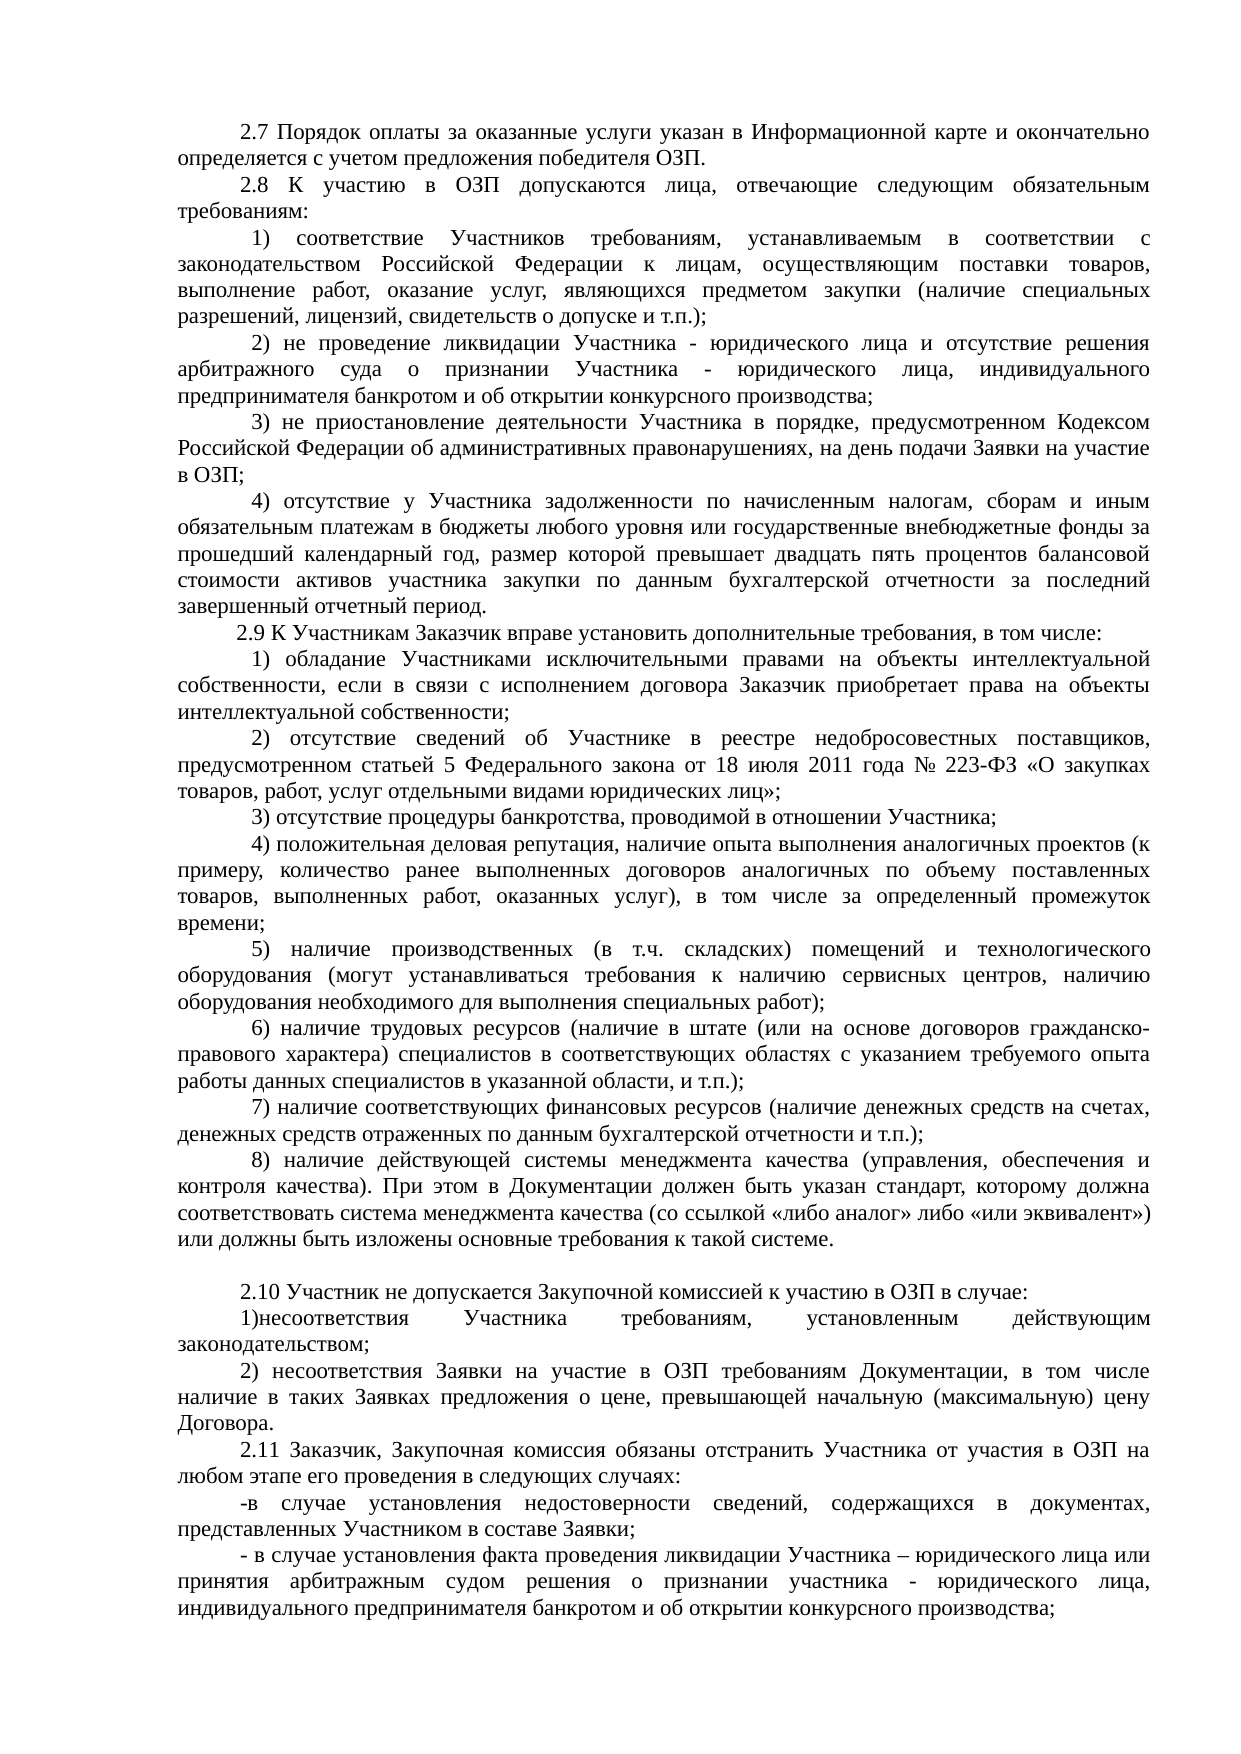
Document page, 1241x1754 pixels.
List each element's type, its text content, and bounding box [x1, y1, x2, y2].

text 4) отсутствие у Участника задолженности по начисленным налогам, сборам и иным обязательным платежам в бюджеты любого уровня или государственные внебюджетные фонды за прошедший календарный год, размер которой превышает двадцать пять процентов балансовой стоимости активов участника закупки по данным бухгалтерской отчетности за последний завершенный отчетный период. [177, 487, 1152, 619]
list 2.8 К участию в ОЗП допускаются лица, отвечающие следующим обязательным требованиям: [177, 171, 1152, 223]
text 1) соответствие Участников требованиям, устанавливаемым в соответствии с законодательством Российской Федерации к лицам, осуществляющим поставки товаров, выполнение работ, оказание услуг, являющихся предметом закупки (наличие специальных разрешений, лицензий, свидетельств о допуске и т.п.); [177, 223, 1152, 329]
text 8) наличие действующей системы менеджмента качества (управления, обеспечения и контроля качества). При этом в Документации должен быть указан стандарт, которому должна соответствовать система менеджмента качества (со ссылкой «либо аналог» либо «или эквивалент») или должны быть изложены основные требования к такой системе. [177, 1146, 1152, 1251]
list 2.11 Заказчик, Закупочная комиссия обязаны отстранить Участника от участия в ОЗП на любом этапе его проведения в следующих случаях: [177, 1436, 1152, 1488]
list 2.7 Порядок оплаты за оказанные услуги указан в Информационной карте и окончательно определяется с учетом предложения победителя ОЗП. [177, 118, 1152, 171]
text 5) наличие производственных (в т.ч. складских) помещений и технологического оборудования (могут устанавливаться требования к наличию сервисных центров, наличию оборудования необходимого для выполнения специальных работ); [177, 935, 1152, 1014]
list 2.10 Участник не допускается Закупочной комиссией к участию в ОЗП в случае: [177, 1278, 1152, 1304]
text 6) наличие трудовых ресурсов (наличие в штате (или на основе договоров гражданско-правового характера) специалистов в соответствующих областях с указанием требуемого опыта работы данных специалистов в указанной области, и т.п.); [177, 1014, 1152, 1093]
list 1)несоответствия Участника требованиям, установленным действующим законодательством; [177, 1304, 1152, 1357]
text 7) наличие соответствующих финансовых ресурсов (наличие денежных средств на счетах, денежных средств отраженных по данным бухгалтерской отчетности и т.п.); [177, 1093, 1152, 1146]
list - в случае установления факта проведения ликвидации Участника – юридического лица или принятия арбитражным судом решения о признании участника - юридического лица, индивидуального предпринимателя банкротом и об открытии конкурсного производства; [177, 1541, 1152, 1620]
text 2) отсутствие сведений об Участнике в реестре недобросовестных поставщиков, предусмотренном статьей 5 Федерального закона от 18 июля 2011 года № 223-ФЗ «О закупках товаров, работ, услуг отдельными видами юридических лиц»; [177, 724, 1152, 803]
list -в случае установления недостоверности сведений, содержащихся в документах, представленных Участником в составе Заявки; [177, 1488, 1152, 1541]
text 3) отсутствие процедуры банкротства, проводимой в отношении Участника; [177, 803, 1152, 830]
text 3) не приостановление деятельности Участника в порядке, предусмотренном Кодексом Российской Федерации об административных правонарушениях, на день подачи Заявки на участие в ОЗП; [177, 408, 1152, 487]
text 2) не проведение ликвидации Участника - юридического лица и отсутствие решения арбитражного суда о признании Участника - юридического лица, индивидуального предпринимателя банкротом и об открытии конкурсного производства; [177, 329, 1152, 408]
text 4) положительная деловая репутация, наличие опыта выполнения аналогичных проектов (к примеру, количество ранее выполненных договоров аналогичных по объему поставленных товаров, выполненных работ, оказанных услуг), в том числе за определенный промежуток времени; [177, 830, 1152, 935]
text 2) несоответствия Заявки на участие в ОЗП требованиям Документации, в том числе наличие в таких Заявках предложения о цене, превышающей начальную (максимальную) цену Договора. [177, 1357, 1152, 1436]
text 1) обладание Участниками исключительными правами на объекты интеллектуальной собственности, если в связи с исполнением договора Заказчик приобретает права на объекты интеллектуальной собственности; [177, 645, 1152, 724]
text 2.9 К Участникам Заказчик вправе установить дополнительные требования, в том числе: [177, 619, 1152, 645]
